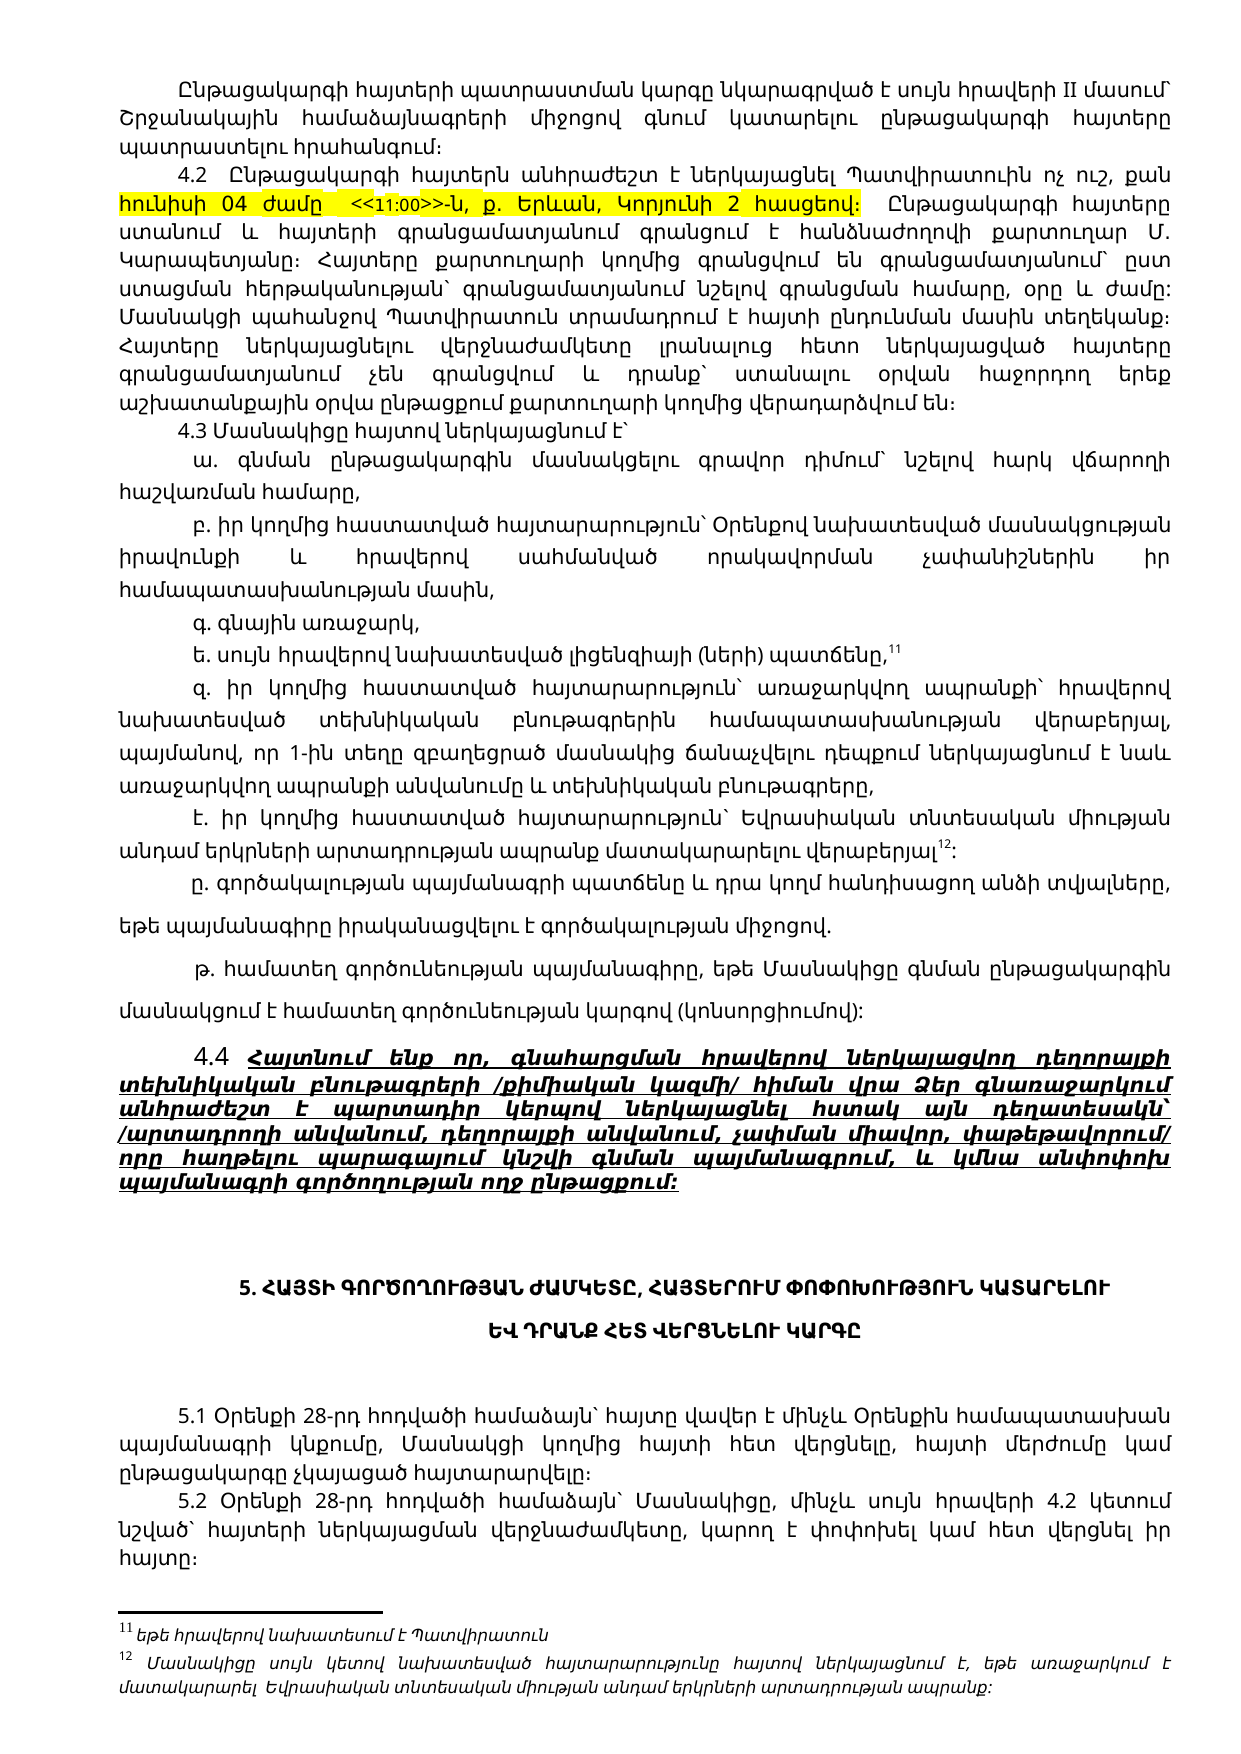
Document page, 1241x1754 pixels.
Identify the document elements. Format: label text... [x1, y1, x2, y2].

text է. իր կողմից հաստատված հայտարարություն` Եվրասիական տնտեսական միության անդամ երկրների արտադրության ապրանք մատակարարելու վերաբերյալ: [118, 803, 1171, 864]
text գ. գնային առաջարկ, [118, 608, 1171, 636]
text 4.4 Հայտնում ենք որ, գնահարցման հրավերով ներկայացվող դեղորայքի տեխնիկական բնութագրերի /քիմիական կազմի/ հիման վրա Ձեր գնառաջարկում անհրաժեշտ է պարտադիր կերպով ներկայացնել հստակ այն դեղատեսակն՝ /արտադրողի անվանում, դեղորայքի անվանում, չափման միավոր, փաթեթավորում/ որը հաղթելու պարագայում կնշվի գնման պայմանագրում, և կմնա անփոփոխ պայմանագրի գործողության ողջ ընթացքում։ [118, 1039, 1171, 1094]
text 5. ՀԱՅՏԻ ԳՈՐԾՈՂՈՒԹՅԱՆ ԺԱՄԿԵՏԸ, ՀԱՅՏԵՐՈՒՄ ՓՈՓՈԽՈՒԹՅՈՒՆ ԿԱՏԱՐԵԼՈՒ [118, 1273, 1171, 1302]
text 4.4 Հայտնում ենք որ, գնահարցման հրավերով ներկայացվող դեղորայքի տեխնիկական բնութագրերի /քիմիական կազմի/ հիման վրա Ձեր գնառաջարկում անհրաժեշտ է պարտադիր կերպով ներկայացնել հստակ այն դեղատեսակն՝ /արտադրողի անվանում, դեղորայքի անվանում, չափման միավոր, փաթեթավորում/ որը հաղթելու պարագայում կնշվի գնման պայմանագրում, և կմնա անփոփոխ պայմանագրի գործողության ողջ ընթացքում։ [118, 1144, 1171, 1167]
text 4.4 Հայտնում ենք որ, գնահարցման հրավերով ներկայացվող դեղորայքի տեխնիկական բնութագրերի /քիմիական կազմի/ հիման վրա Ձեր գնառաջարկում անհրաժեշտ է պարտադիր կերպով ներկայացնել հստակ այն դեղատեսակն՝ /արտադրողի անվանում, դեղորայքի անվանում, չափման միավոր, փաթեթավորում/ որը հաղթելու պարագայում կնշվի գնման պայմանագրում, և կմնա անփոփոխ պայմանագրի գործողության ողջ ընթացքում։ [118, 1095, 1171, 1118]
text 4.2 Ընթացակարգի հայտերն անհրաժեշտ է ներկայացնել Պատվիրատուին ոչ ուշ, քան հունիսի 04 ժամը <<11:00>>-ն, ք. Երևան, Կորյունի 2 հասցեով։ Ընթացակարգի հայտերը ստանում և հայտերի գրանցամատյանում գրանցում է հանձնաժողովի քարտուղար Մ. Կարապետյանը։ Հայտերը քարտուղարի կողմից գրանցվում են գրանցամատյանում` ըստ ստացման հերթականության` գրանցամատյանում նշելով գրանցման համարը, օրը և ժամը: Մասնակցի պահանջով Պատվիրատուն տրամադրում է հայտի ընդունման մասին տեղեկանք։ Հայտերը ներկայացնելու վերջնաժամկետը լրանալուց հետո ներկայացված հայտերը գրանցամատյանում չեն գրանցվում և դրանք` ստանալու օրվան հաջորդող երեք աշխատանքային օրվա ընթացքում քարտուղարի կողմից վերադարձվում են։ [118, 160, 1171, 416]
text բ. իր կողմից հաստատված հայտարարություն՝ Օրենքով նախատեսված մասնակցության իրավունքի և հրավերով սահմանված որակավորման չափանիշներին իր համապատասխանության մասին, [118, 510, 1171, 603]
text զ. իր կողմից հաստատված հայտարարություն՝ առաջարկվող ապրանքի՝ հրավերով նախատեսված տեխնիկական բնութագրերին համապատասխանության վերաբերյալ, պայմանով, որ 1-ին տեղը զբաղեցրած մասնակից ճանաչվելու դեպքում ներկայացնում է նաև առաջարկվող ապրանքի անվանումը և տեխնիկական բնութագրերը, [118, 673, 1171, 799]
text ԵՎ ԴՐԱՆՔ ՀԵՏ ՎԵՐՑՆԵԼՈՒ ԿԱՐԳԸ [118, 1316, 1171, 1344]
text Ընթացակարգի հայտերի պատրաստման կարգը նկարագրված է սույն հրավերի II մասում` Շրջանակային համաձայնագրերի միջոցով գնում կատարելու ընթացակարգի հայտերը պատրաստելու հրահանգում։ [118, 75, 1171, 160]
text 5.1 Օրենքի 28-րդ հոդվածի համաձայն` հայտը վավեր է մինչև Օրենքին համապատասխան պայմանագրի կնքումը, Մասնակցի կողմից հայտի հետ վերցնելը, հայտի մերժումը կամ ընթացակարգը չկայացած հայտարարվելը։ [118, 1401, 1171, 1486]
text 4.4 Հայտնում ենք որ, գնահարցման հրավերով ներկայացվող դեղորայքի տեխնիկական բնութագրերի /քիմիական կազմի/ հիման վրա Ձեր գնառաջարկում անհրաժեշտ է պարտադիր կերպով ներկայացնել հստակ այն դեղատեսակն՝ /արտադրողի անվանում, դեղորայքի անվանում, չափման միավոր, փաթեթավորում/ որը հաղթելու պարագայում կնշվի գնման պայմանագրում, և կմնա անփոփոխ պայմանագրի գործողության ողջ ընթացքում։ [118, 1119, 1171, 1143]
text 5.2 Օրենքի 28-րդ հոդվածի համաձայն` Մասնակիցը, մինչև սույն հրավերի 4.2 կետում նշված` հայտերի ներկայացման վերջնաժամկետը, կարող է փոփոխել կամ հետ վերցնել իր հայտը։ [118, 1486, 1171, 1572]
text 4.3 Մասնակիցը հայտով ներկայացնում է` [118, 416, 1171, 445]
text 4.4 Հայտնում ենք որ, գնահարցման հրավերով ներկայացվող դեղորայքի տեխնիկական բնութագրերի /քիմիական կազմի/ հիման վրա Ձեր գնառաջարկում անհրաժեշտ է պարտադիր կերպով ներկայացնել հստակ այն դեղատեսակն՝ /արտադրողի անվանում, դեղորայքի անվանում, չափման միավոր, փաթեթավորում/ որը հաղթելու պարագայում կնշվի գնման պայմանագրում, և կմնա անփոփոխ պայմանագրի գործողության ողջ ընթացքում։ [118, 1168, 1171, 1194]
text ա. գնման ընթացակարգին մասնակցելու գրավոր դիմում` նշելով հարկ վճարողի հաշվառման համարը, [118, 445, 1171, 506]
text ը. գործակալության պայմանագրի պատճենը և դրա կողմ հանդիսացող անձի տվյալները, եթե պայմանագիրը իրականացվելու է գործակալության միջոցով. [118, 868, 1171, 939]
text թ. համատեղ գործունեության պայմանագիրը, եթե Մասնակիցը գնման ընթացակարգին մասնակցում է համատեղ գործունեության կարգով (կոնսորցիումով): [118, 954, 1171, 1025]
text ե. սույն հրավերով նախատեսված լիցենզիայի (ների) պատճենը, [118, 640, 1171, 669]
